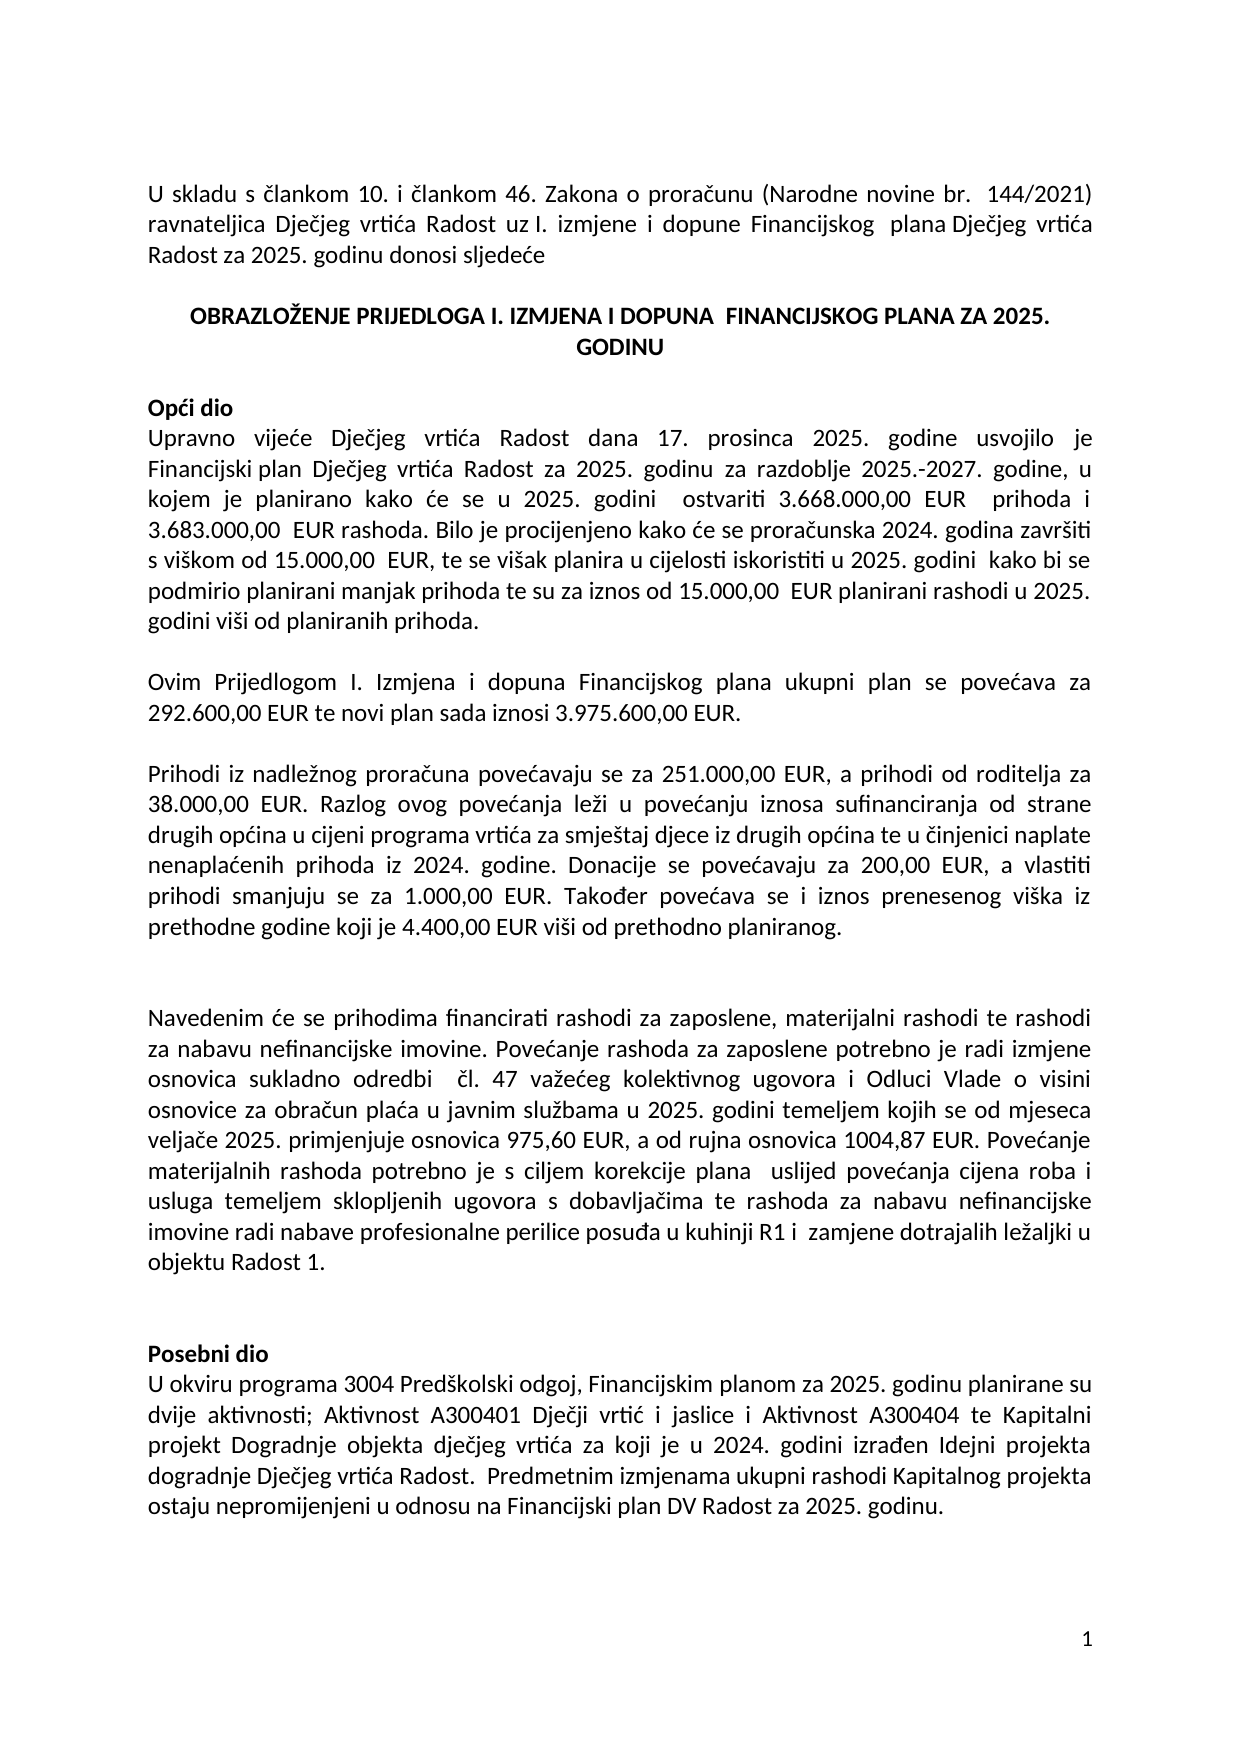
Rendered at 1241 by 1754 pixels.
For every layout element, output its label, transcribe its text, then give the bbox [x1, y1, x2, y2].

text OBRAZLOŽENJE PRIJEDLOGA I. IZMJENA I DOPUNA FINANCIJSKOG PLANA ZA 2025. GODINU [148, 300, 1093, 361]
text Navedenim će se prihodima financirati rashodi za zaposlene, materijalni rashodi te rashodi za nabavu nefinancijske imovine. Povećanje rashoda za zaposlene potrebno je radi izmjene osnovica sukladno odredbi čl. 47 važećeg kolektivnog ugovora i Odluci Vlade o visini osnovice za obračun plaća u javnim službama u 2025. godini temeljem kojih se od mjeseca veljače 2025. primjenjuje osnovica 975,60 EUR, a od rujna osnovica 1004,87 EUR. Povećanje materijalnih rashoda potrebno je s ciljem korekcije plana uslijed povećanja cijena roba i usluga temeljem sklopljenih ugovora s dobavljačima te rashoda za nabavu nefinancijske imovine radi nabave profesionalne perilice posuđa u kuhinji R1 i zamjene dotrajalih ležaljki u objektu Radost 1. [148, 1002, 1093, 1277]
text Upravno vijeće Dječjeg vrtića Radost dana 17. prosinca 2025. godine usvojilo je Financijski plan Dječjeg vrtića Radost za 2025. godinu za razdoblje 2025.-2027. godine, u kojem je planirano kako će se u 2025. godini ostvariti 3.668.000,00 EUR prihoda i 3.683.000,00 EUR rashoda. Bilo je procijenjeno kako će se proračunska 2024. godina završiti s viškom od 15.000,00 EUR, te se višak planira u cijelosti iskoristiti u 2025. godini kako bi se podmirio planirani manjak prihoda te su za iznos od 15.000,00 EUR planirani rashodi u 2025. godini viši od planiranih prihoda. [148, 422, 1093, 636]
text Ovim Prijedlogom I. Izmjena i dopuna Financijskog plana ukupni plan se povećava za 292.600,00 EUR te novi plan sada iznosi 3.975.600,00 EUR. [148, 666, 1093, 727]
text Posebni dio [148, 1338, 1093, 1368]
text U skladu s člankom 10. i člankom 46. Zakona o proračunu (Narodne novine br. 144/2021) ravnateljica Dječjeg vrtića Radost uz I. izmjene i dopune Financijskog plana Dječjeg vrtića Radost za 2025. godinu donosi sljedeće [148, 178, 1093, 270]
text Prihodi iz nadležnog proračuna povećavaju se za 251.000,00 EUR, a prihodi od roditelja za 38.000,00 EUR. Razlog ovog povećanja leži u povećanju iznosa sufinanciranja od strane drugih općina u cijeni programa vrtića za smještaj djece iz drugih općina te u činjenici naplate nenaplaćenih prihoda iz 2024. godine. Donacije se povećavaju za 200,00 EUR, a vlastiti prihodi smanjuju se za 1.000,00 EUR. Također povećava se i iznos prenesenog viška iz prethodne godine koji je 4.400,00 EUR viši od prethodno planiranog. [148, 758, 1093, 941]
text U okviru programa 3004 Predškolski odgoj, Financijskim planom za 2025. godinu planirane su dvije aktivnosti; Aktivnost A300401 Dječji vrtić i jaslice i Aktivnost A300404 te Kapitalni projekt Dogradnje objekta dječjeg vrtića za koji je u 2024. godini izrađen Idejni projekta dogradnje Dječjeg vrtića Radost. Predmetnim izmjenama ukupni rashodi Kapitalnog projekta ostaju nepromijenjeni u odnosu na Financijski plan DV Radost za 2025. godinu. [148, 1368, 1093, 1521]
text Opći dio [148, 392, 1093, 422]
